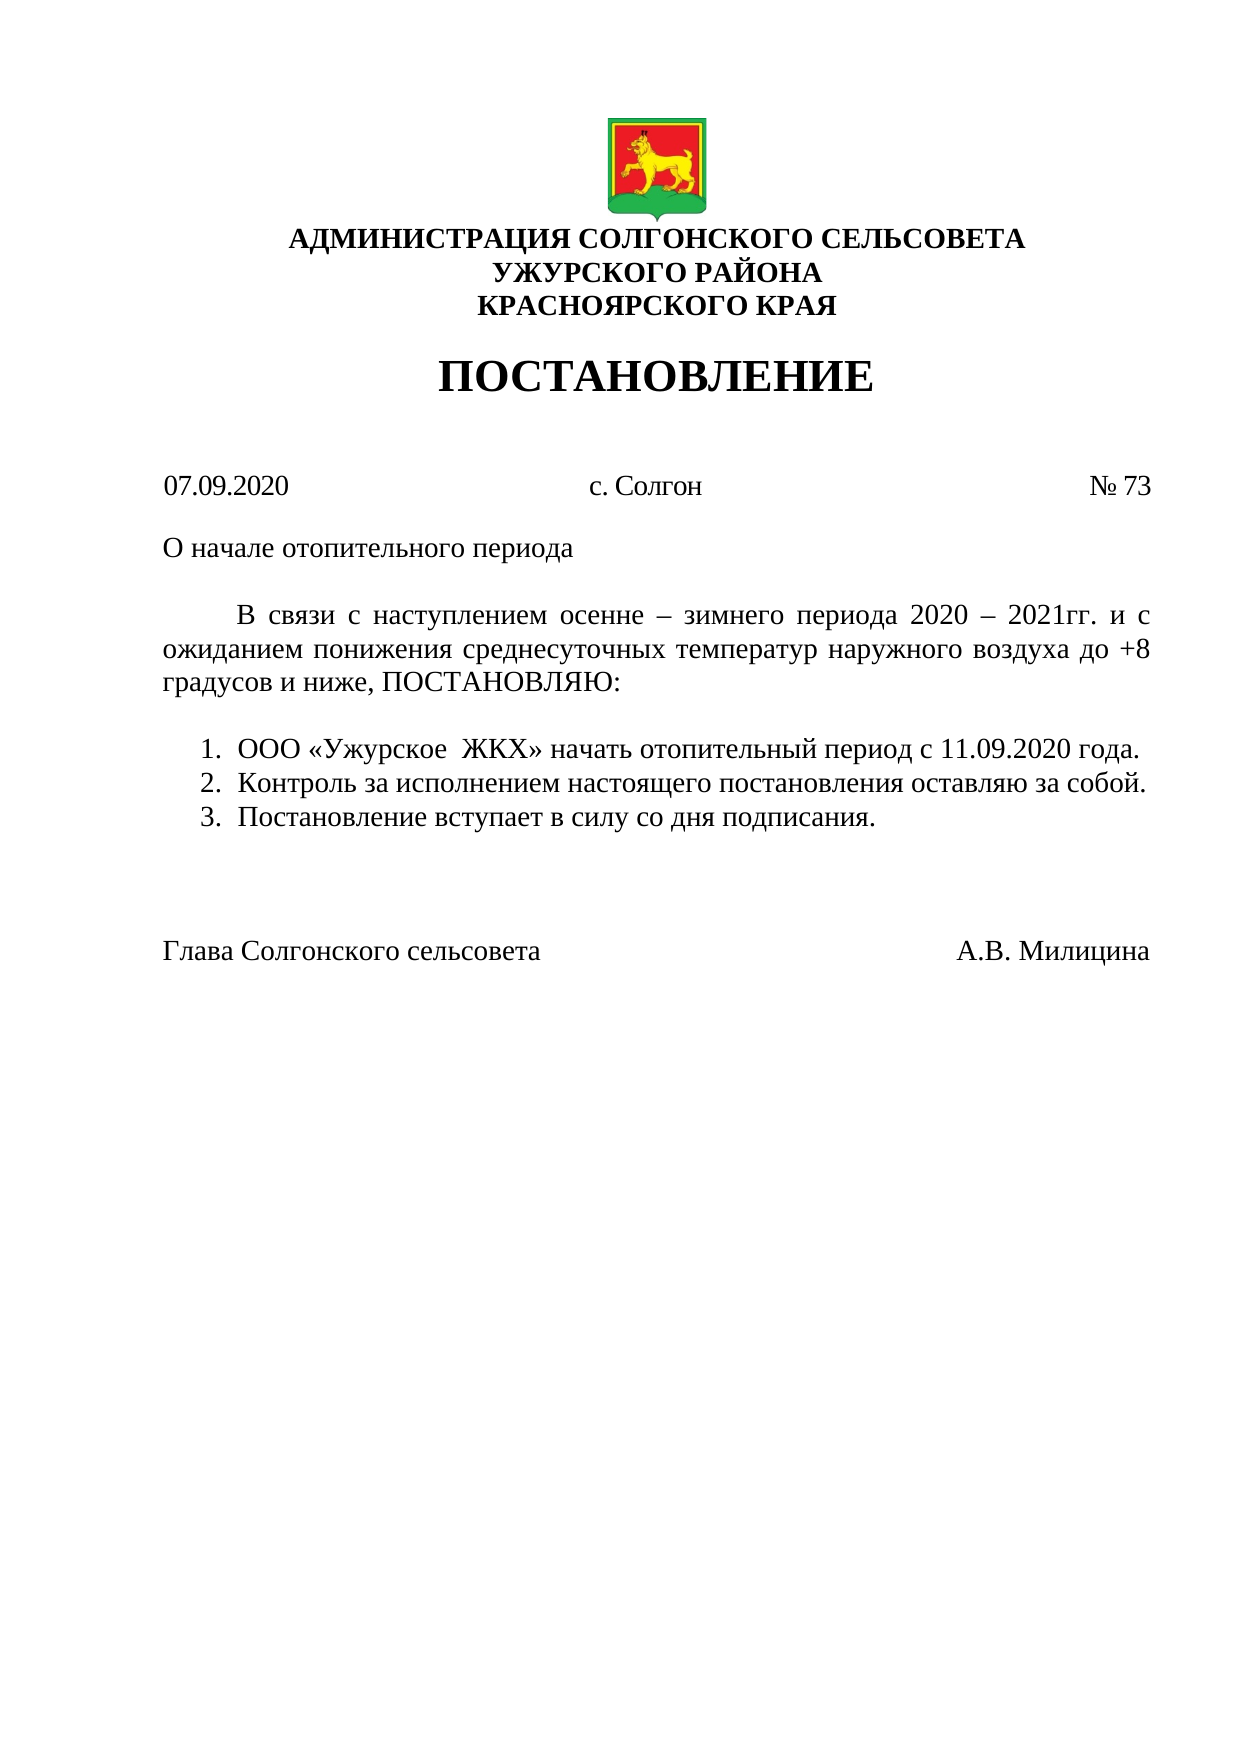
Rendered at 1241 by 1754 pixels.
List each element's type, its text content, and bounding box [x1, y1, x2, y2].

list ООО «Ужурское ЖКХ» начать отопительный период с 11.09.2020 года. [200, 732, 1152, 765]
list Контроль за исполнением настоящего постановления оставляю за собой. [200, 765, 1152, 799]
text 07.09.2020 с. Солгон № 73 [162, 468, 1152, 502]
text УЖУРСКОГО РАЙОНА [162, 255, 1152, 288]
text ПОСТАНОВЛЕНИЕ [162, 348, 1152, 401]
picture [607, 118, 707, 222]
text В связи с наступлением осенне – зимнего периода 2020 – 2021гг. и с ожиданием понижения среднесуточных температур наружного воздуха до +8 градусов и ниже, ПОСТАНОВЛЯЮ: [162, 597, 1152, 698]
text АДМИНИСТРАЦИЯ СОЛГОНСКОГО СЕЛЬСОВЕТА [162, 221, 1152, 255]
list Постановление вступает в силу со дня подписания. [200, 799, 1152, 832]
text Глава Солгонского сельсовета А.В. Милицина [162, 933, 1152, 966]
text О начале отопительного периода [162, 530, 1152, 564]
text КРАСНОЯРСКОГО КРАЯ [162, 288, 1152, 322]
